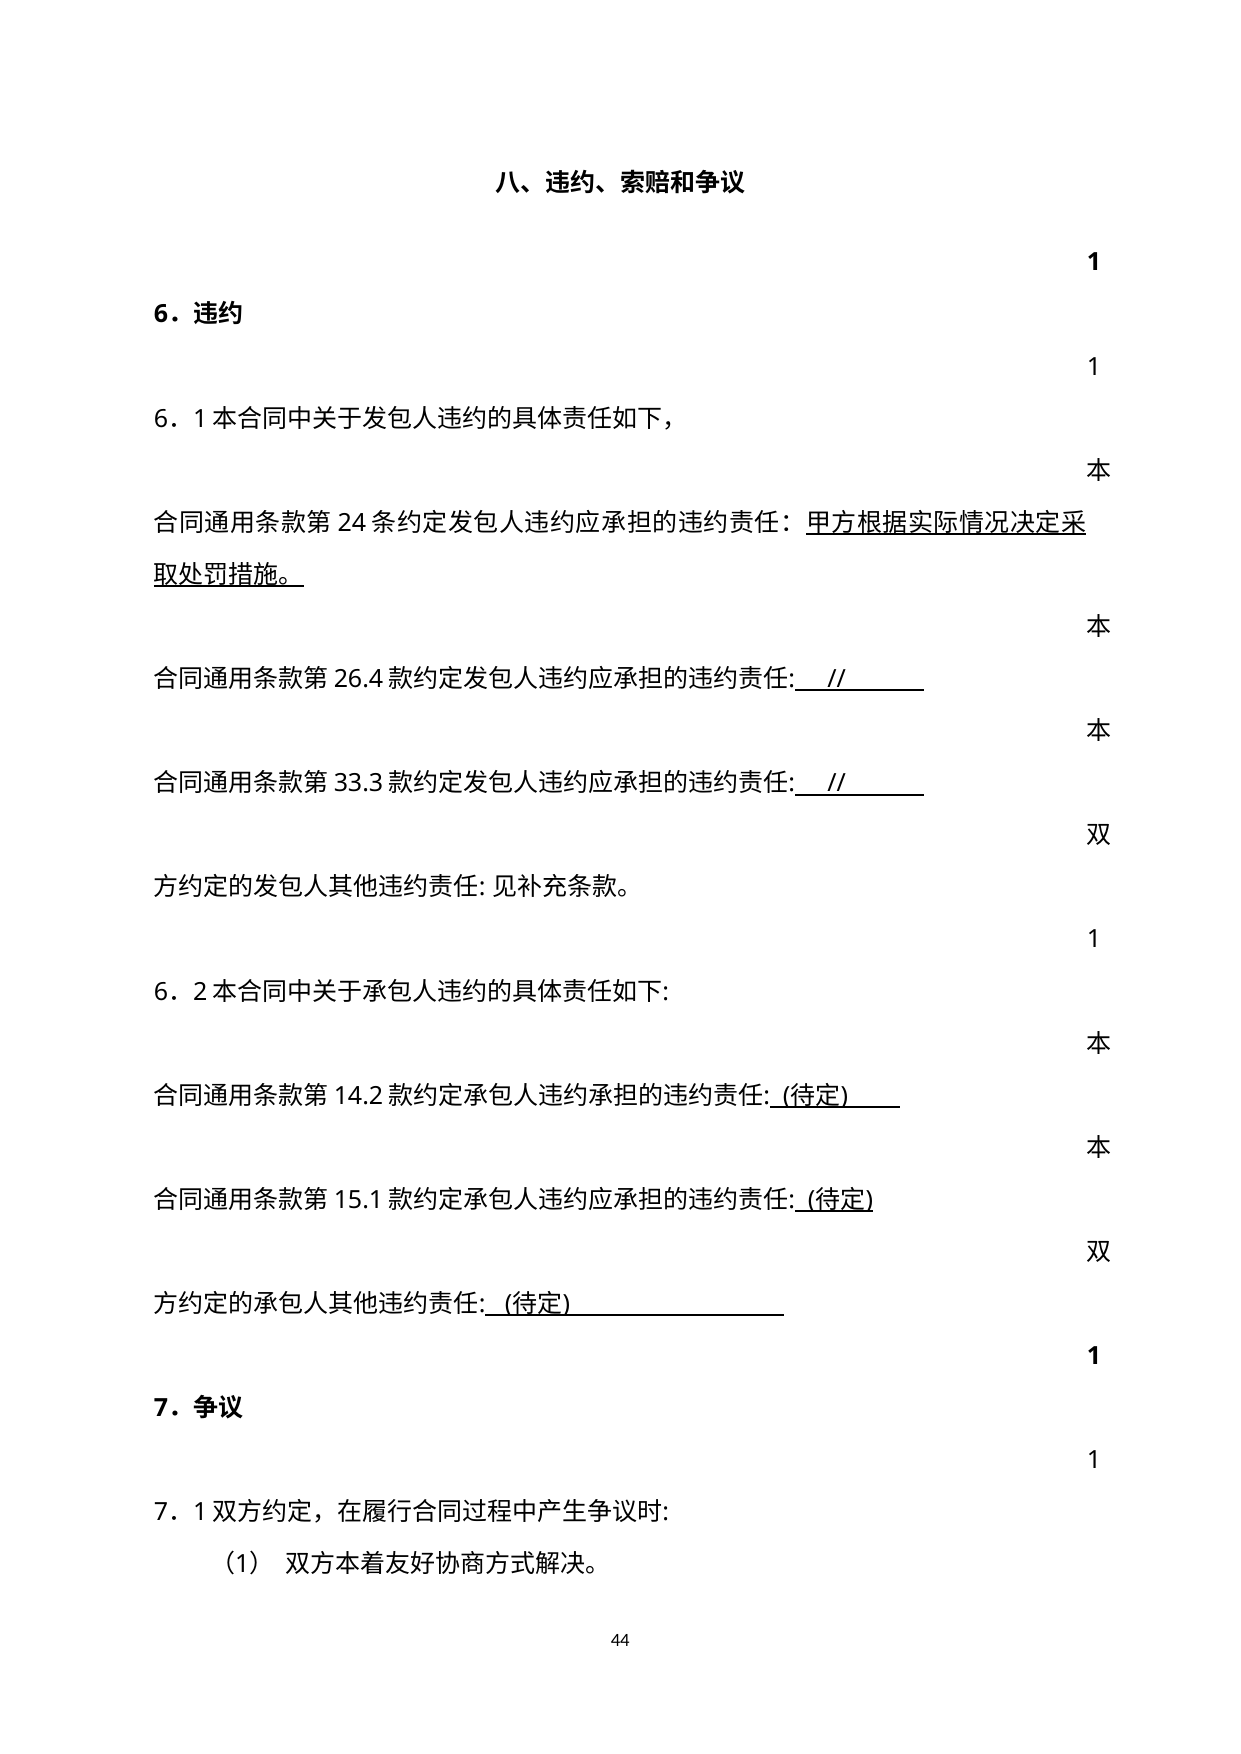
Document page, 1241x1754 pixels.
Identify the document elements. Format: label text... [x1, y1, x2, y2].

text 本合同通用条款第14.2款约定承包人违约承担的违约责任: (待定) [153, 1010, 1087, 1114]
text 本合同通用条款第24条约定发包人违约应承担的违约责任：甲方根据实际情况决定采取处罚措施。 [153, 437, 1087, 594]
list 双方本着友好协商方式解决。 [210, 1531, 1087, 1583]
text 本合同通用条款第26.4款约定发包人违约应承担的违约责任: // [153, 594, 1087, 698]
text 本合同通用条款第33.3款约定发包人违约应承担的违约责任: // [153, 698, 1087, 802]
text 双方约定的承包人其他违约责任: (待定) [153, 1219, 1087, 1323]
text 双方约定的发包人其他违约责任: 见补充条款。 [153, 802, 1087, 906]
text 17．争议 [153, 1323, 1087, 1427]
text 本合同通用条款第15.1款约定承包人违约应承担的违约责任: (待定) [153, 1114, 1087, 1219]
text 17．1双方约定，在履行合同过程中产生争议时: [153, 1427, 1087, 1531]
text 16．1本合同中关于发包人违约的具体责任如下， [153, 333, 1087, 437]
subtitle 八、违约、索赔和争议 [153, 150, 1087, 202]
text 16．违约 [153, 229, 1087, 333]
text 16．2本合同中关于承包人违约的具体责任如下: [153, 906, 1087, 1010]
